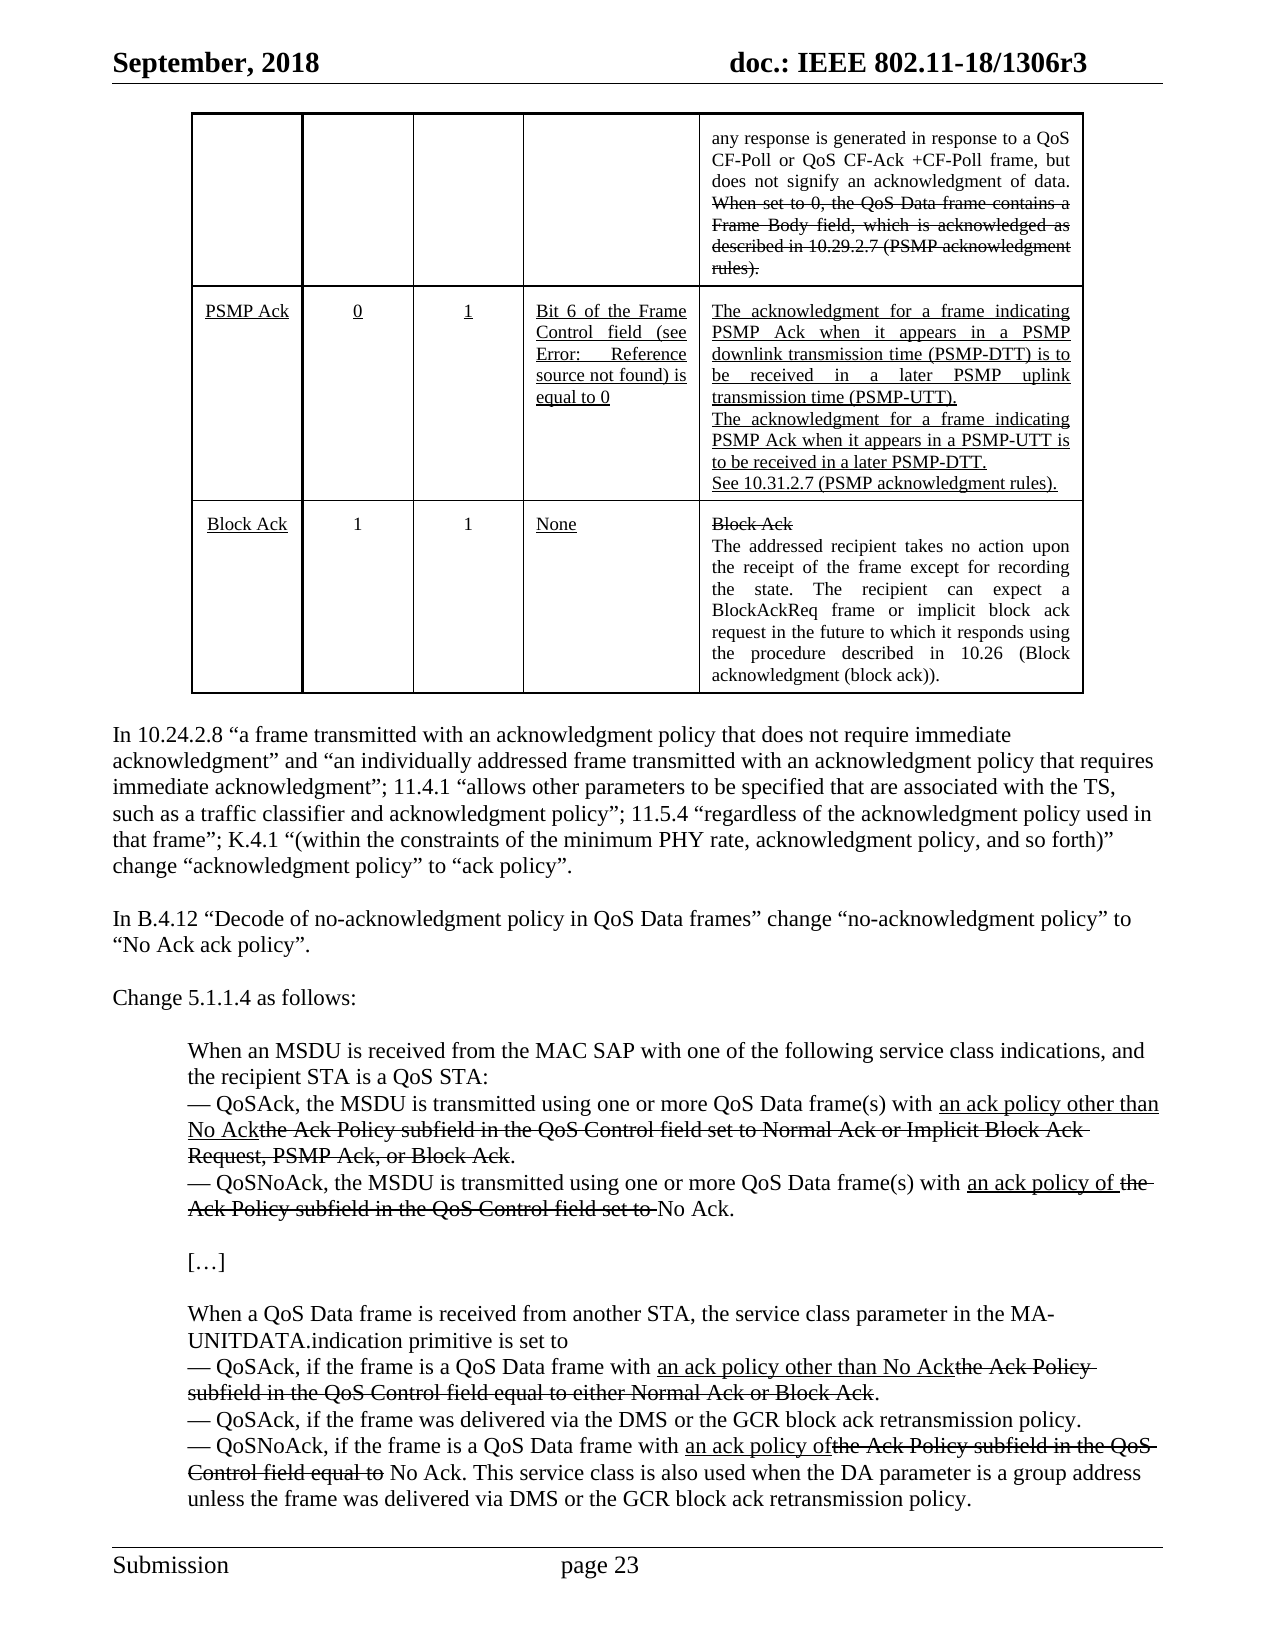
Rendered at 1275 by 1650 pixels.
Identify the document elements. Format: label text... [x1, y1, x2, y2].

text In 10.24.2.8 “a frame transmitted with an acknowledgment policy that does not require immediate acknowledgment” and “an individually addressed frame transmitted with an acknowledgment policy that requires immediate acknowledgment”; 11.4.1 “allows other parameters to be specified that are associated with the TS, such as a traffic classifier and acknowledgment policy”; 11.5.4 “regardless of the acknowledgment policy used in that frame”; K.4.1 “(within the constraints of the minimum PHY rate, acknowledgment policy, and so forth)” change “acknowledgment policy” to “ack policy”. [112, 721, 1163, 879]
table_cell 1 [304, 501, 413, 692]
text — QoSAck, if the frame is a QoS Data frame with an ack policy other than No Ackthe Ack Policy subfield in the QoS Control field equal to either Normal Ack or Block Ack. [187, 1353, 1163, 1406]
table_cell None [524, 501, 699, 692]
table_cell 1 [414, 501, 523, 692]
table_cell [700, 115, 1082, 284]
table_cell 0 [304, 115, 413, 284]
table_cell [193, 115, 301, 284]
text Change 5.1.1.4 as follows: [112, 984, 1163, 1011]
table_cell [524, 115, 699, 284]
table_cell Block Ack [193, 501, 301, 692]
text When a QoS Data frame is received from another STA, the service class parameter in the MA-UNITDATA.indication primitive is set to [187, 1300, 1163, 1353]
table_cell 1 [414, 287, 523, 500]
table_cell The acknowledgment for a frame indicating PSMP Ack when it appears in a PSMP downlink transmission time (PSMP-DTT) is to be received in a later PSMP uplink transmission time (PSMP-UTT). The acknowledgment for a frame indicating PSMP Ack when it appears in a PSMP-UTT is to be received in a later PSMP-DTT. See 10.31.2.7 (PSMP acknowledgment rules). [700, 287, 1082, 500]
table_cell PSMP Ack [193, 287, 301, 500]
text In B.4.12 “Decode of no-acknowledgment policy in QoS Data frames” change “no-acknowledgment policy” to “No Ack ack policy”. [112, 905, 1163, 958]
text […] [187, 1248, 1163, 1274]
text — QoSNoAck, the MSDU is transmitted using one or more QoS Data frame(s) with an ack policy of the Ack Policy subfield in the QoS Control field set to No Ack. [187, 1169, 1163, 1221]
table_cell 0 [304, 287, 413, 500]
text — QoSAck, the MSDU is transmitted using one or more QoS Data frame(s) with an ack policy other than No Ackthe Ack Policy subfield in the QoS Control field set to Normal Ack or Implicit Block Ack Request, PSMP Ack, or Block Ack. [187, 1089, 1163, 1169]
table_cell Block Ack The addressed recipient takes no action upon the receipt of the frame except for recording the state. The recipient can expect a BlockAckReq frame or implicit block ack request in the future to which it responds using the procedure described in 10.26 (Block acknowledgment (block ack)). [700, 501, 1082, 692]
text — QoSNoAck, if the frame is a QoS Data frame with an ack policy ofthe Ack Policy subfield in the QoS Control field equal to No Ack. This service class is also used when the DA parameter is a group address unless the frame was delivered via DMS or the GCR block ack retransmission policy. [187, 1432, 1163, 1511]
text — QoSAck, if the frame was delivered via the DMS or the GCR block ack retransmission policy. [187, 1406, 1163, 1432]
text When an MSDU is received from the MAC SAP with one of the following service class indications, and the recipient STA is a QoS STA: [187, 1037, 1163, 1089]
table_cell 1 [414, 115, 523, 284]
